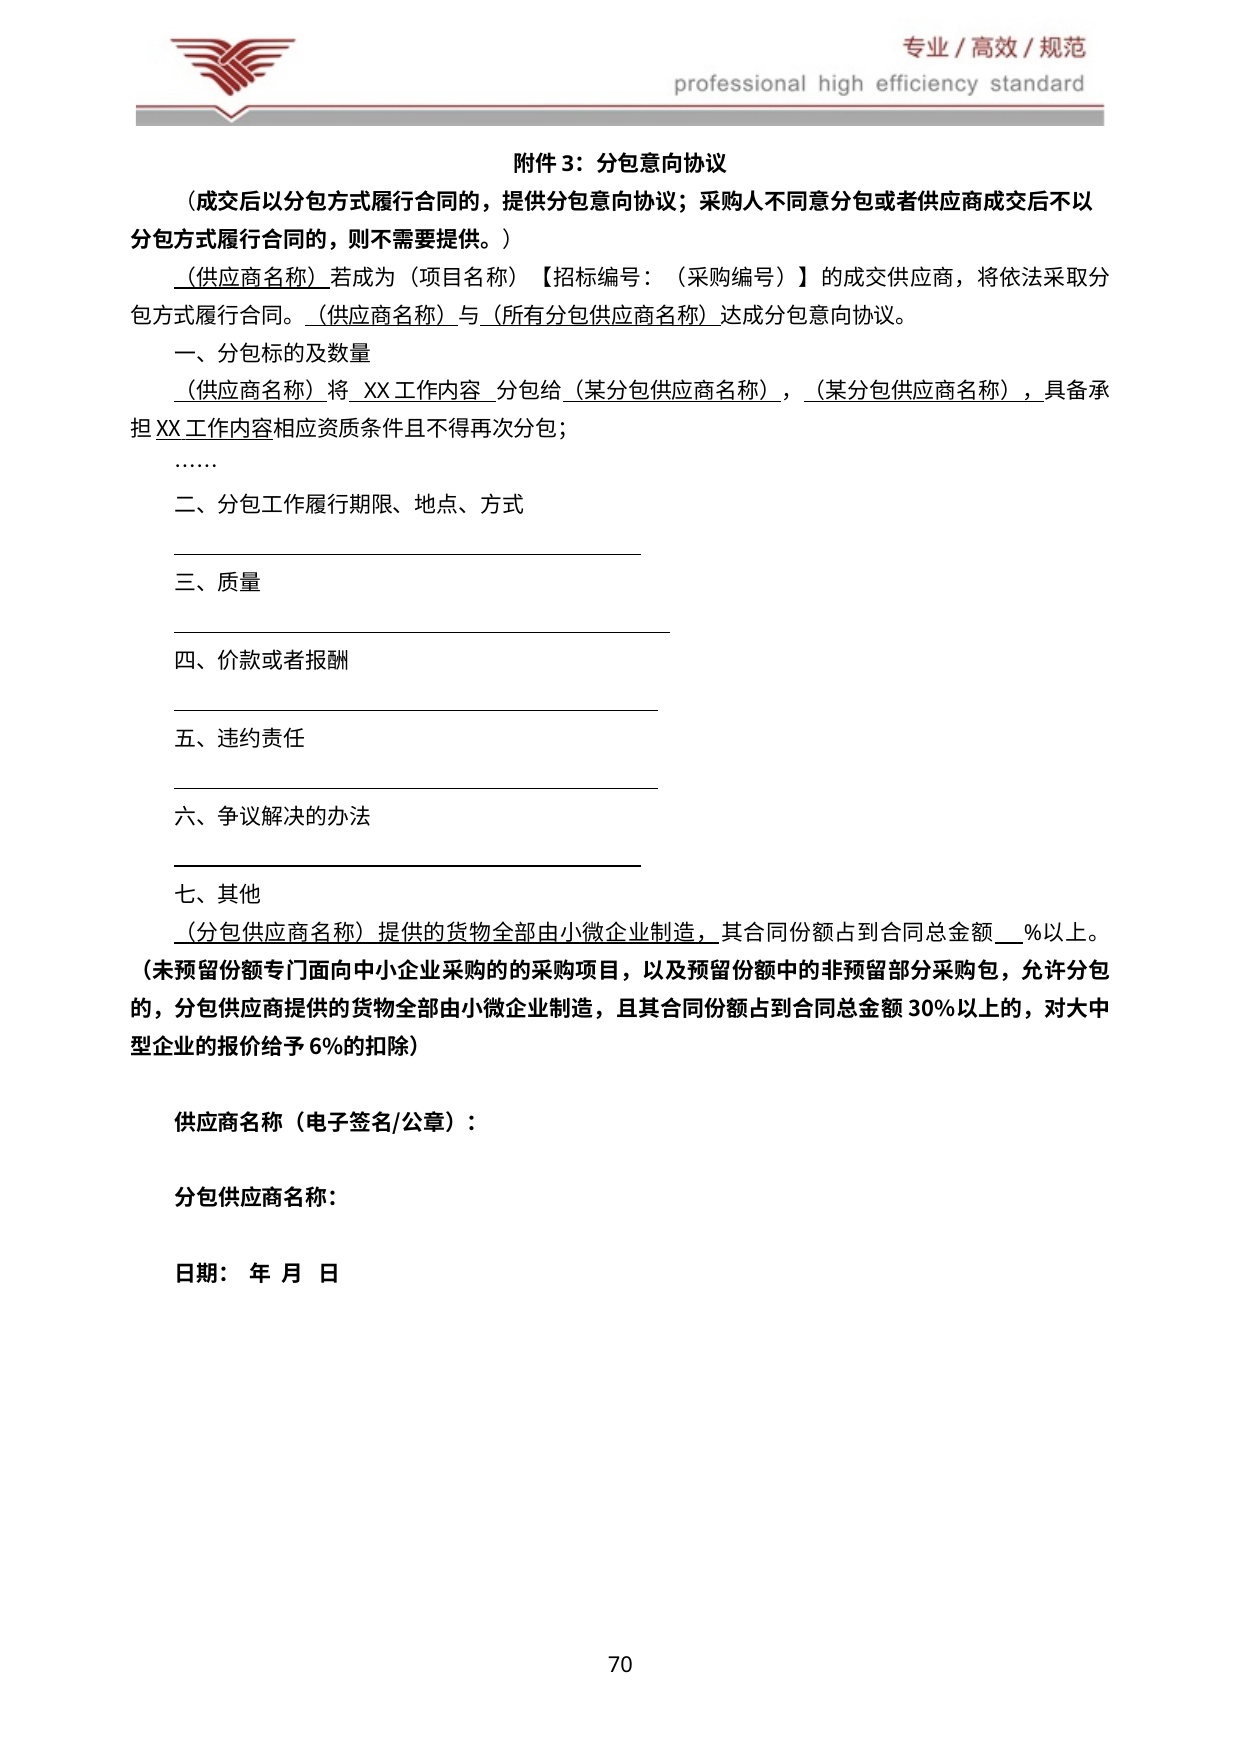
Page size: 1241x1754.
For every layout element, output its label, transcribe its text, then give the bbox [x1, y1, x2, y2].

text 分包供应商名称： [130, 1180, 1110, 1212]
text 三、质量 [130, 565, 1110, 597]
text 七、其他 [130, 877, 1110, 908]
text （成交后以分包方式履行合同的，提供分包意向协议；采购人不同意分包或者供应商成交后不以分包方式履行合同的，则不需要提供。） [130, 184, 1110, 253]
text 五、违约责任 [130, 721, 1110, 753]
text 日期： 年 月 日 [130, 1256, 1110, 1288]
text 二、分包工作履行期限、地点、方式 [130, 487, 1110, 519]
text 四、价款或者报酬 [130, 643, 1110, 675]
text 供应商名称（电子签名/公章）： [130, 1104, 1110, 1136]
text 附件3：分包意向协议 [130, 146, 1110, 177]
text 六、争议解决的办法 [130, 799, 1110, 831]
text 一、分包标的及数量 [130, 336, 1110, 367]
text （分包供应商名称）提供的货物全部由小微企业制造，其合同份额占到合同总金额 %以上。（未预留份额专门面向中小企业采购的的采购项目，以及预留份额中的非预留部分采购包，允许分包的，分包供应商提供的货物全部由小微企业制造，且其合同份额占到合同总金额 30%以上的，对大中型企业的报价给予6%的扣除） [130, 915, 1110, 1060]
picture [135, 14, 1105, 126]
text （供应商名称）将 XX工作内容 分包给（某分包供应商名称），（某分包供应商名称），具备承担XX工作内容相应资质条件且不得再次分包； [130, 373, 1110, 443]
text …… [130, 449, 1110, 481]
text （供应商名称）若成为（项目名称）【招标编号：（采购编号）】的成交供应商，将依法采取分包方式履行合同。（供应商名称）与（所有分包供应商名称）达成分包意向协议。 [130, 260, 1110, 329]
